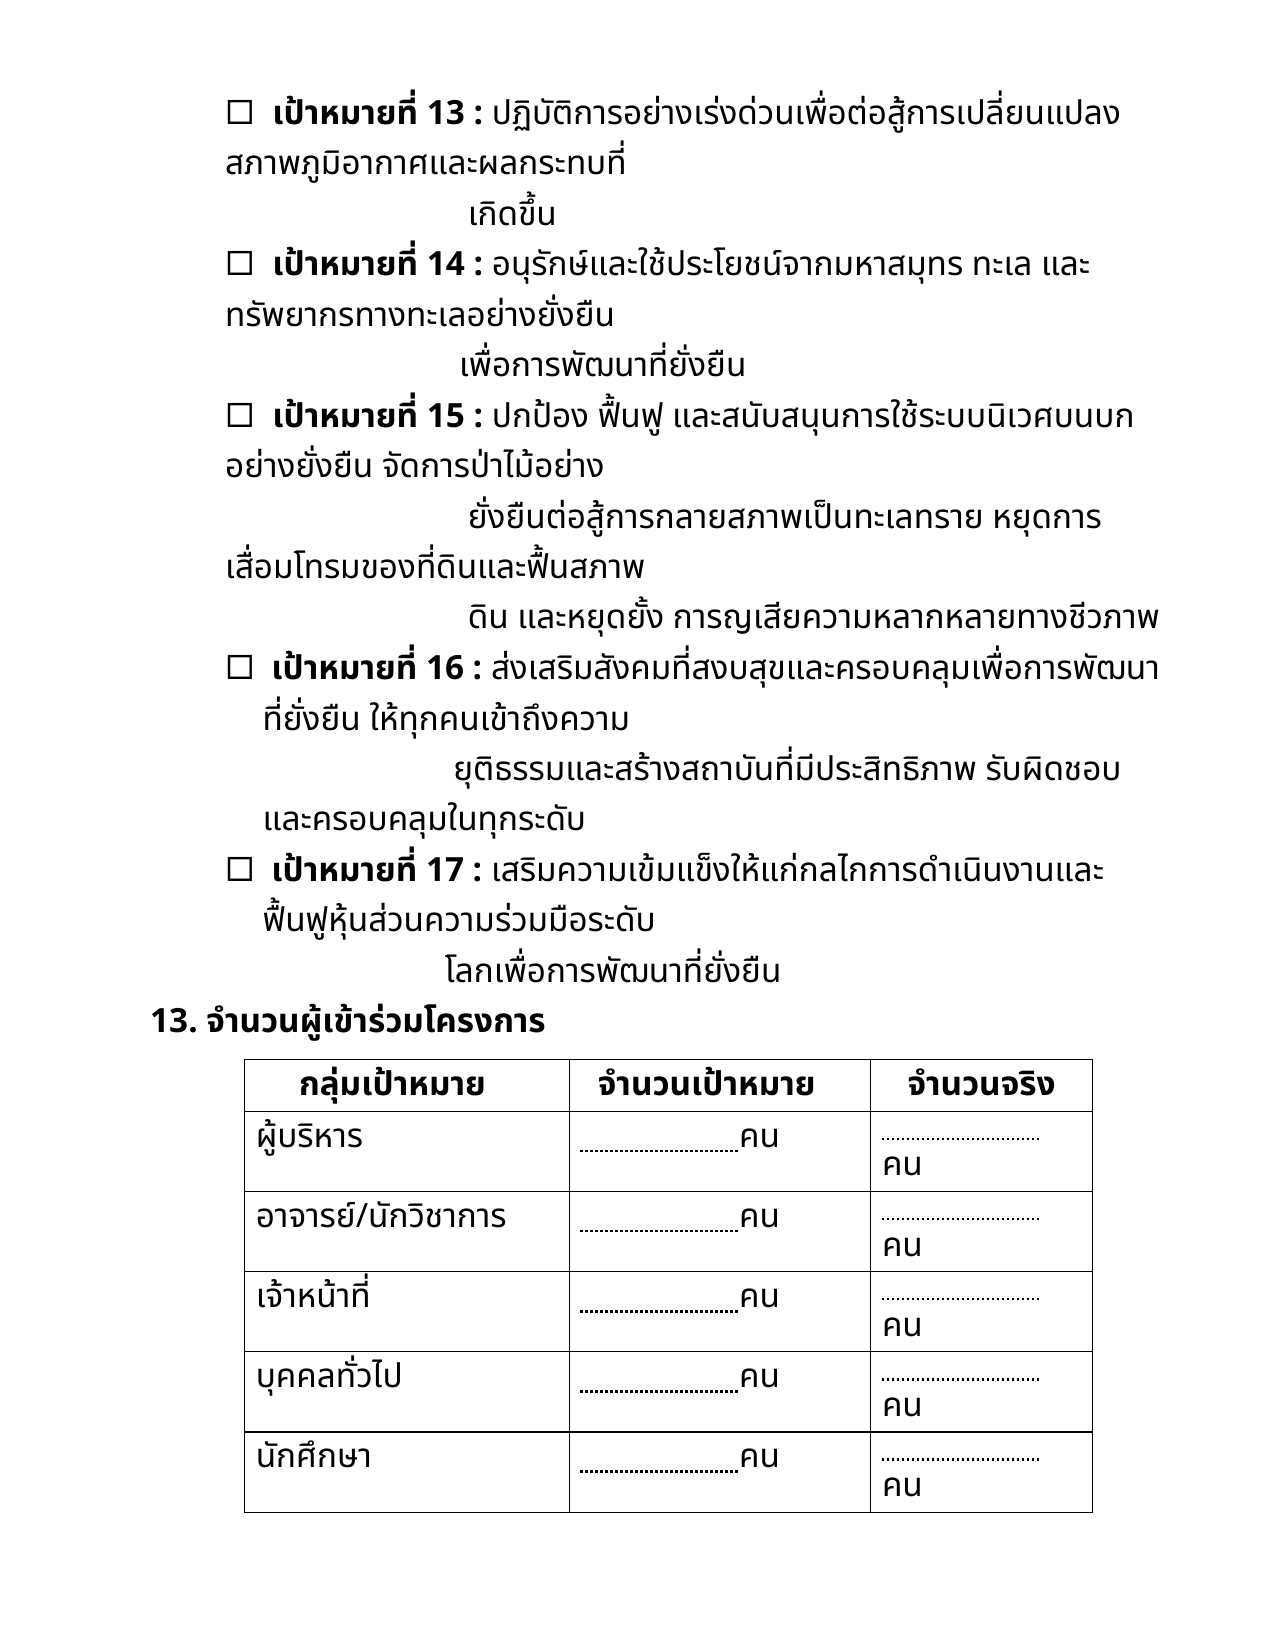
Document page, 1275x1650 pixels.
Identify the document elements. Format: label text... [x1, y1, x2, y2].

table_header จำนวนเป้าหมาย [570, 1060, 870, 1111]
table_cell นักศึกษา [245, 1433, 569, 1512]
table_cell คน [871, 1112, 1092, 1191]
text เป้าหมายที่ 13 : ปฏิบัติการอย่างเร่งด่วนเพื่อต่อสู้การเปลี่ยนแปลงสภาพภูมิอากาศและผลกระทบที่ [225, 89, 1167, 190]
table_cell บุคคลทั่วไป [245, 1352, 569, 1431]
text ยั่งยืนต่อสู้การกลายสภาพเป็นทะเลทราย หยุดการเสื่อมโทรมของที่ดินและฟื้นสภาพ [225, 493, 1167, 593]
table_cell คน [570, 1433, 870, 1512]
table_cell เจ้าหน้าที่ [245, 1272, 569, 1351]
table_cell คน [871, 1272, 1092, 1351]
table_cell อาจารย์/นักวิชาการ [245, 1192, 569, 1271]
table_cell คน [871, 1433, 1092, 1512]
text ยุติธรรมและสร้างสถาบันที่มีประสิทธิภาพ รับผิดชอบ และครอบคลุมในทุกระดับ [262, 745, 1167, 846]
table_cell คน [570, 1272, 870, 1351]
table_cell คน [570, 1192, 870, 1271]
table_cell ผู้บริหาร [245, 1112, 569, 1191]
text เป้าหมายที่ 14 : อนุรักษ์และใช้ประโยชน์จากมหาสมุทร ทะเล และทรัพยากรทางทะเลอย่างยั่งยืน [225, 240, 1167, 341]
text 13. จำนวนผู้เข้าร่วมโครงการ [150, 997, 1167, 1048]
list เป้าหมายที่ 17 : เสริมความเข้มแข็งให้แก่กลไกการดำเนินงานและฟื้นฟูหุ้นส่วนความร่วมมือระดับ [225, 846, 1167, 947]
text เพื่อการพัฒนาที่ยั่งยืน [225, 341, 1167, 392]
text โลกเพื่อการพัฒนาที่ยั่งยืน [262, 947, 1167, 997]
table_header กลุ่มเป้าหมาย [245, 1060, 569, 1111]
table_cell คน [871, 1352, 1092, 1431]
text ดิน และหยุดยั้ง การญเสียความหลากหลายทางชีวภาพ [225, 593, 1167, 644]
table_cell คน [570, 1352, 870, 1431]
table_cell คน [871, 1192, 1092, 1271]
table_cell คน [570, 1112, 870, 1191]
text เกิดขึ้น [225, 190, 1167, 240]
text เป้าหมายที่ 15 : ปกป้อง ฟื้นฟู และสนับสนุนการใช้ระบบนิเวศบนบกอย่างยั่งยืน จัดการป่าไม้อย่าง [225, 392, 1167, 493]
table_header จำนวนจริง [871, 1060, 1092, 1111]
list เป้าหมายที่ 16 : ส่งเสริมสังคมที่สงบสุขและครอบคลุมเพื่อการพัฒนาที่ยั่งยืน ให้ทุกคนเข้าถึงความ [225, 644, 1167, 745]
